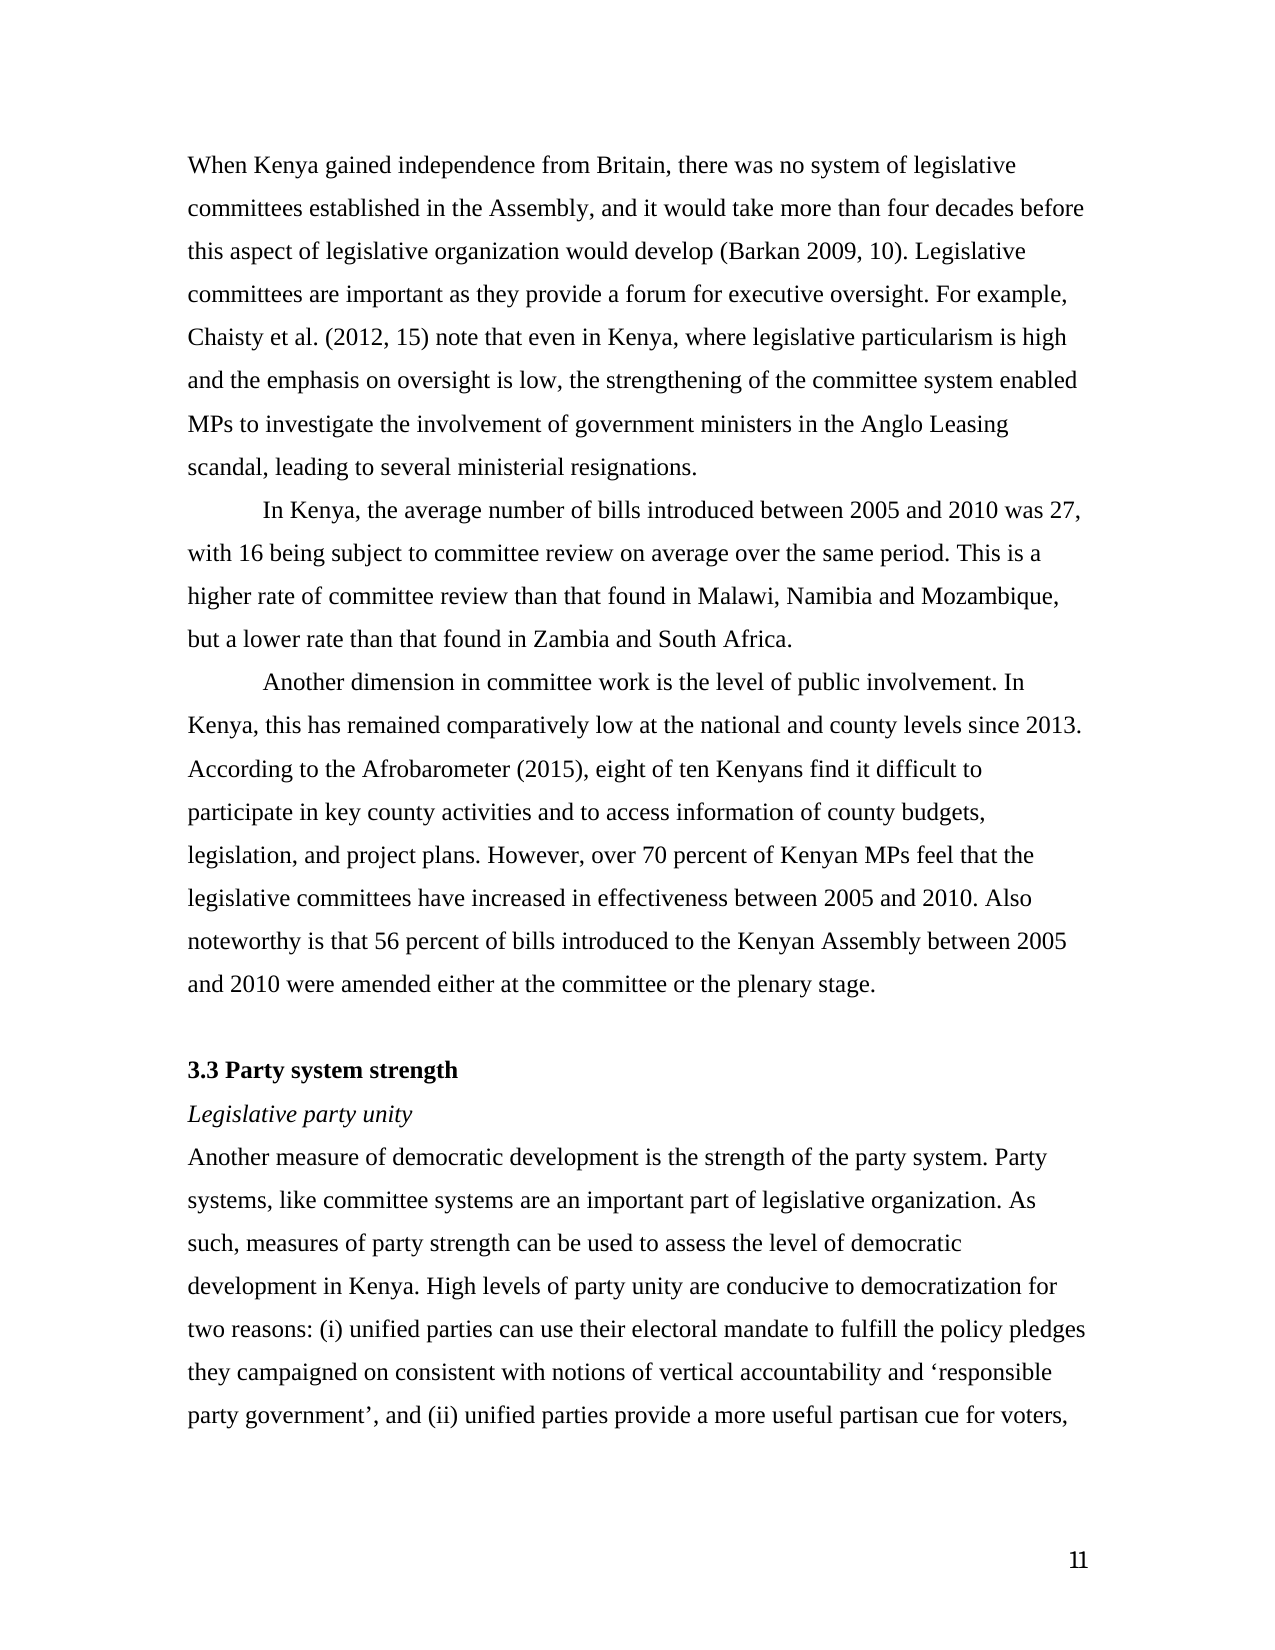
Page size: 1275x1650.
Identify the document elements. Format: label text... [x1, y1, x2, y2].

text When Kenya gained independence from Britain, there was no system of legislative committees established in the Assembly, and it would take more than four decades before this aspect of legislative organization would develop (Barkan 2009, 10). Legislative committees are important as they provide a forum for executive oversight. For example, Chaisty et al. (2012, 15) note that even in Kenya, where legislative particularism is high and the emphasis on oversight is low, the strengthening of the committee system enabled MPs to investigate the involvement of government ministers in the Anglo Leasing scandal, leading to several ministerial resignations. [187, 150, 1087, 481]
text In Kenya, the average number of bills introduced between 2005 and 2010 was 27, with 16 being subject to committee review on average over the same period. This is a higher rate of committee review than that found in Malawi, Namibia and Mozambique, but a lower rate than that found in Zambia and South Africa. [187, 495, 1087, 653]
text Another dimension in committee work is the level of public involvement. In Kenya, this has remained comparatively low at the national and county levels since 2013. According to the Afrobarometer (2015), eight of ten Kenyans find it difficult to participate in key county activities and to access information of county budgets, legislation, and project plans. However, over 70 percent of Kenyan MPs feel that the legislative committees have increased in effectiveness between 2005 and 2010. Also noteworthy is that 56 percent of bills introduced to the Kenyan Assembly between 2005 and 2010 were amended either at the committee or the plenary stage. [187, 667, 1087, 998]
text 3.3 Party system strength [187, 1056, 1087, 1084]
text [187, 1142, 1087, 1429]
text Legislative party unity [187, 1099, 1087, 1127]
